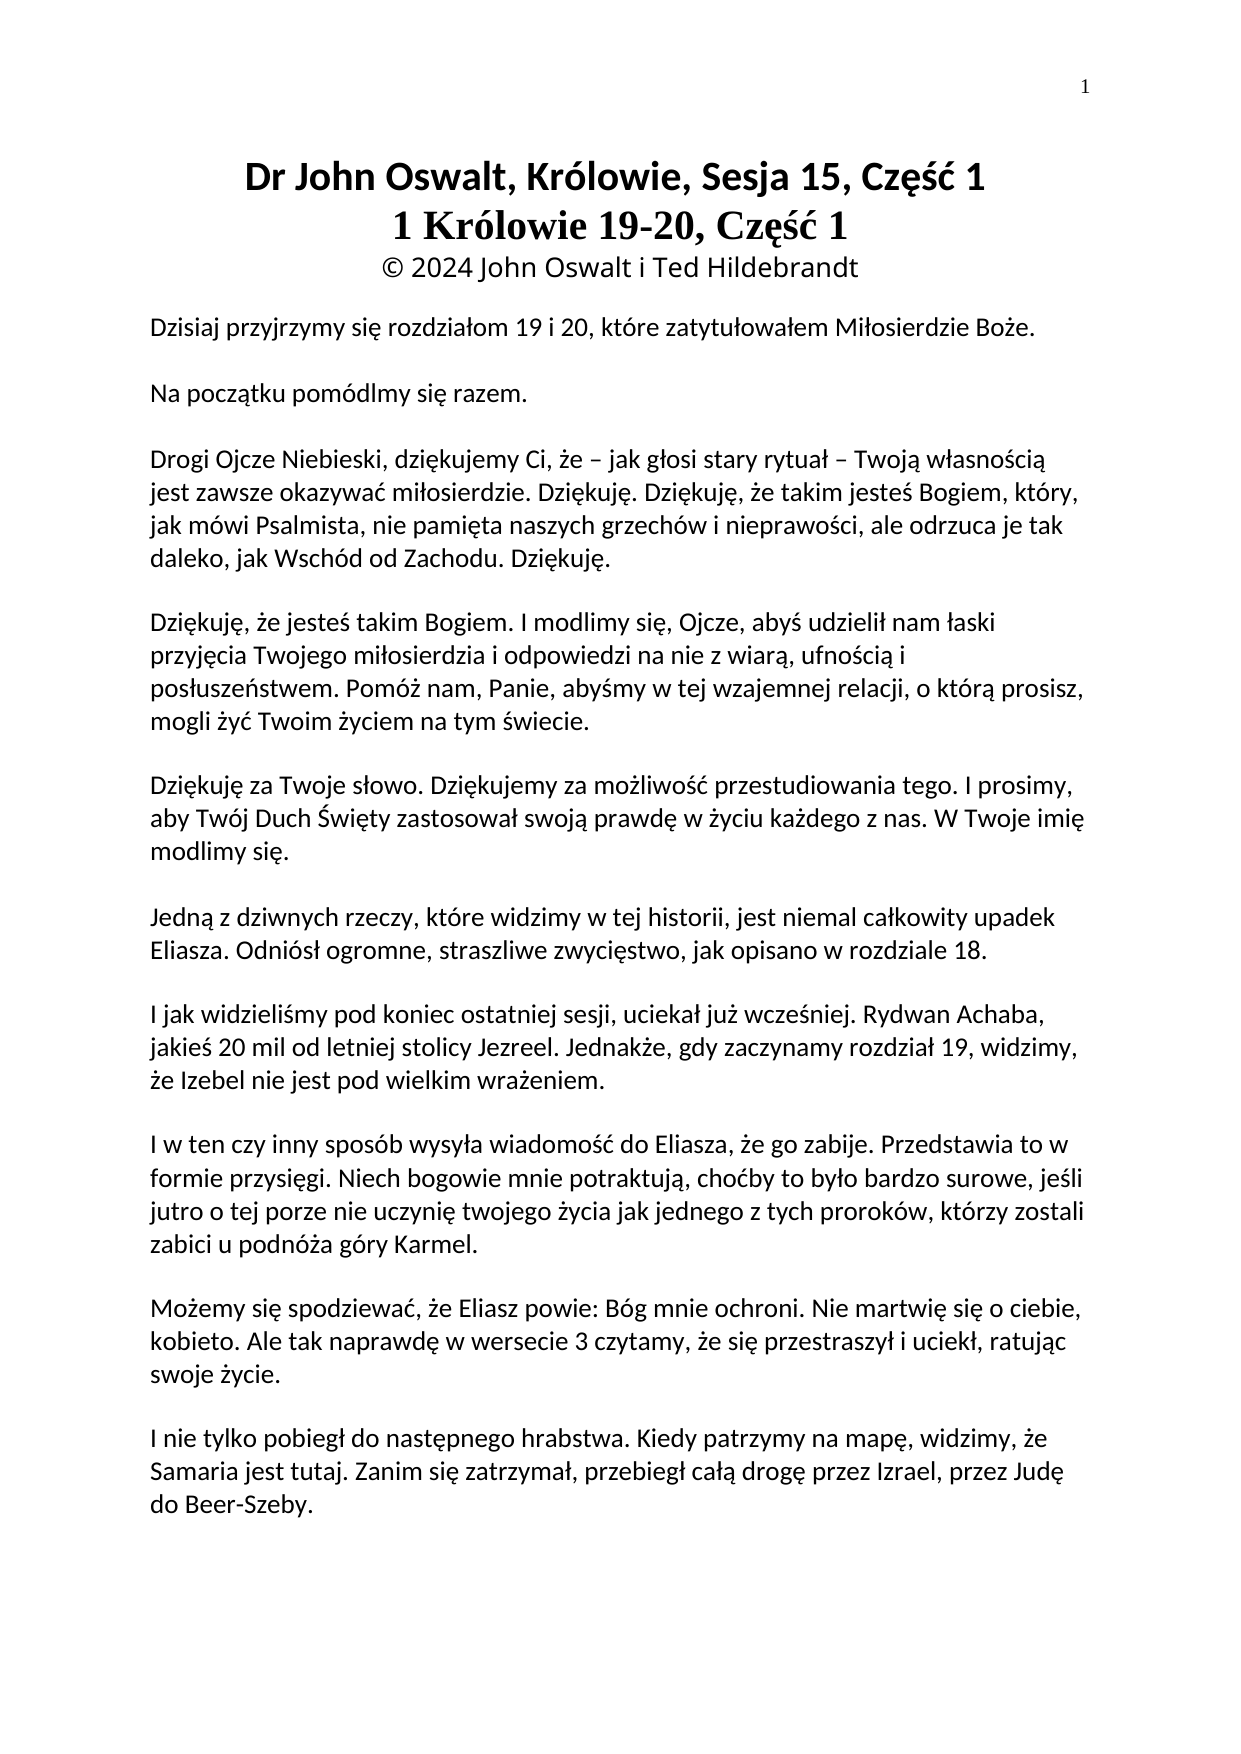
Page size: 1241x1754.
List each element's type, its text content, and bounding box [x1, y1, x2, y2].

text Możemy się spodziewać, że Eliasz powie: Bóg mnie ochroni. Nie martwię się o ciebie, kobieto. Ale tak naprawdę w wersecie 3 czytamy, że się przestraszył i uciekł, ratując swoje życie. [150, 1291, 1090, 1390]
text Dziękuję za Twoje słowo. Dziękujemy za możliwość przestudiowania tego. I prosimy, aby Twój Duch Święty zastosował swoją prawdę w życiu każdego z nas. W Twoje imię modlimy się. Jedną z dziwnych rzeczy, które widzimy w tej historii, jest niemal całkowity upadek Eliasza. Odniósł ogromne, straszliwe zwycięstwo, jak opisano w rozdziale 18. [150, 768, 1090, 966]
text I nie tylko pobiegł do następnego hrabstwa. Kiedy patrzymy na mapę, widzimy, że Samaria jest tutaj. Zanim się zatrzymał, przebiegł całą drogę przez Izrael, przez Judę do Beer-Szeby. [150, 1421, 1090, 1520]
text I w ten czy inny sposób wysyła wiadomość do Eliasza, że go zabije. Przedstawia to w formie przysięgi. Niech bogowie mnie potraktują, choćby to było bardzo surowe, jeśli jutro o tej porze nie uczynię twojego życia jak jednego z tych proroków, którzy zostali zabici u podnóża góry Karmel. [150, 1128, 1090, 1260]
text I jak widzieliśmy pod koniec ostatniej sesji, uciekał już wcześniej. Rydwan Achaba, jakieś 20 mil od letniej stolicy Jezreel. Jednakże, gdy zaczynamy rozdział 19, widzimy, że Izebel nie jest pod wielkim wrażeniem. [150, 997, 1090, 1097]
text Dr John Oswalt, Królowie, Sesja 15, Część 1 1 Królowie 19-20, Część 1 [150, 150, 1090, 249]
text Dziękuję, że jesteś takim Bogiem. I modlimy się, Ojcze, abyś udzielił nam łaski przyjęcia Twojego miłosierdzia i odpowiedzi na nie z wiarą, ufnością i posłuszeństwem. Pomóż nam, Panie, abyśmy w tej wzajemnej relacji, o którą prosisz, mogli żyć Twoim życiem na tym świecie. [150, 605, 1090, 737]
text Dzisiaj przyjrzymy się rozdziałom 19 i 20, które zatytułowałem Miłosierdzie Boże. Na początku pomódlmy się razem. Drogi Ojcze Niebieski, dziękujemy Ci, że – jak głosi stary rytuał – Twoją własnością jest zawsze okazywać miłosierdzie. Dziękuję. Dziękuję, że takim jesteś Bogiem, który, jak mówi Psalmista, nie pamięta naszych grzechów i nieprawości, ale odrzuca je tak daleko, jak Wschód od Zachodu. Dziękuję. [150, 310, 1090, 574]
text © 2024 John Oswalt i Ted Hildebrandt [150, 249, 1090, 286]
